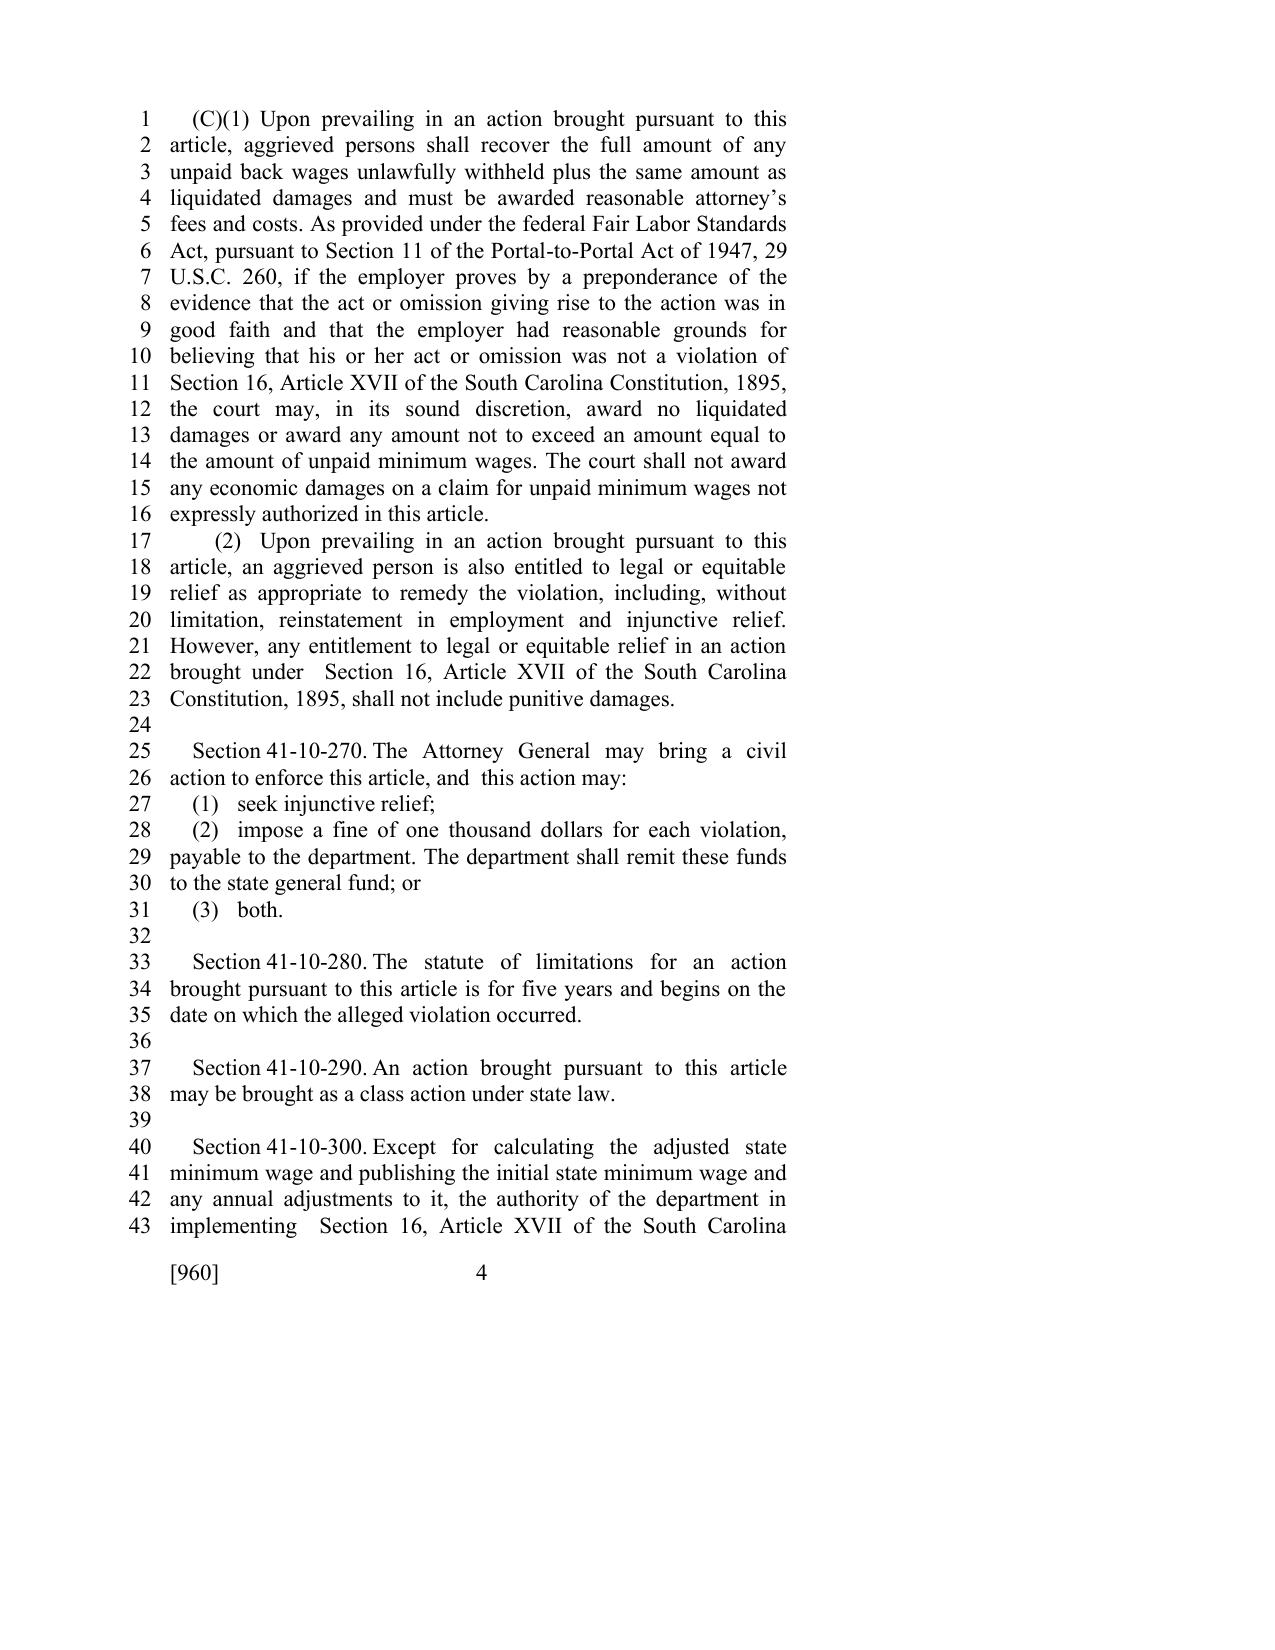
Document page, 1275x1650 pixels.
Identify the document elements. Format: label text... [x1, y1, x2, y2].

text (C)(1) Upon prevailing in an action brought pursuant to this article, aggrieved persons shall recover the full amount of any unpaid back wages unlawfully withheld plus the same amount as liquidated damages and must be awarded reasonable attorney’s fees and costs. As provided under the federal Fair Labor Standards Act, pursuant to Section 11 of the Portal-to-Portal Act of 1947, 29 U.S.C. 260, if the employer proves by a preponderance of the evidence that the act or omission giving rise to the action was in good faith and that the employer had reasonable grounds for believing that his or her act or omission was not a violation of Section 16, Article XVII of the South Carolina Constitution, 1895, the court may, in its sound discretion, award no liquidated damages or award any amount not to exceed an amount equal to the amount of unpaid minimum wages. The court shall not award any economic damages on a claim for unpaid minimum wages not expressly authorized in this article. [169, 105, 787, 527]
text (1) seek injunctive relief; [169, 790, 787, 817]
text (3) both. [169, 896, 787, 922]
text Section 41-10-270. The Attorney General may bring a civil action to enforce this article, and this action may: [169, 737, 787, 790]
text (2) Upon prevailing in an action brought pursuant to this article, an aggrieved person is also entitled to legal or equitable relief as appropriate to remedy the violation, including, without limitation, reinstatement in employment and injunctive relief. However, any entitlement to legal or equitable relief in an action brought under Section 16, Article XVII of the South Carolina Constitution, 1895, shall not include punitive damages. [169, 527, 787, 711]
text (2) impose a fine of one thousand dollars for each violation, payable to the department. The department shall remit these funds to the state general fund; or [169, 817, 787, 896]
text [169, 1133, 787, 1238]
text Section 41-10-280. The statute of limitations for an action brought pursuant to this article is for five years and begins on the date on which the alleged violation occurred. [169, 948, 787, 1027]
text Section 41-10-290. An action brought pursuant to this article may be brought as a class action under state law. [169, 1054, 787, 1106]
